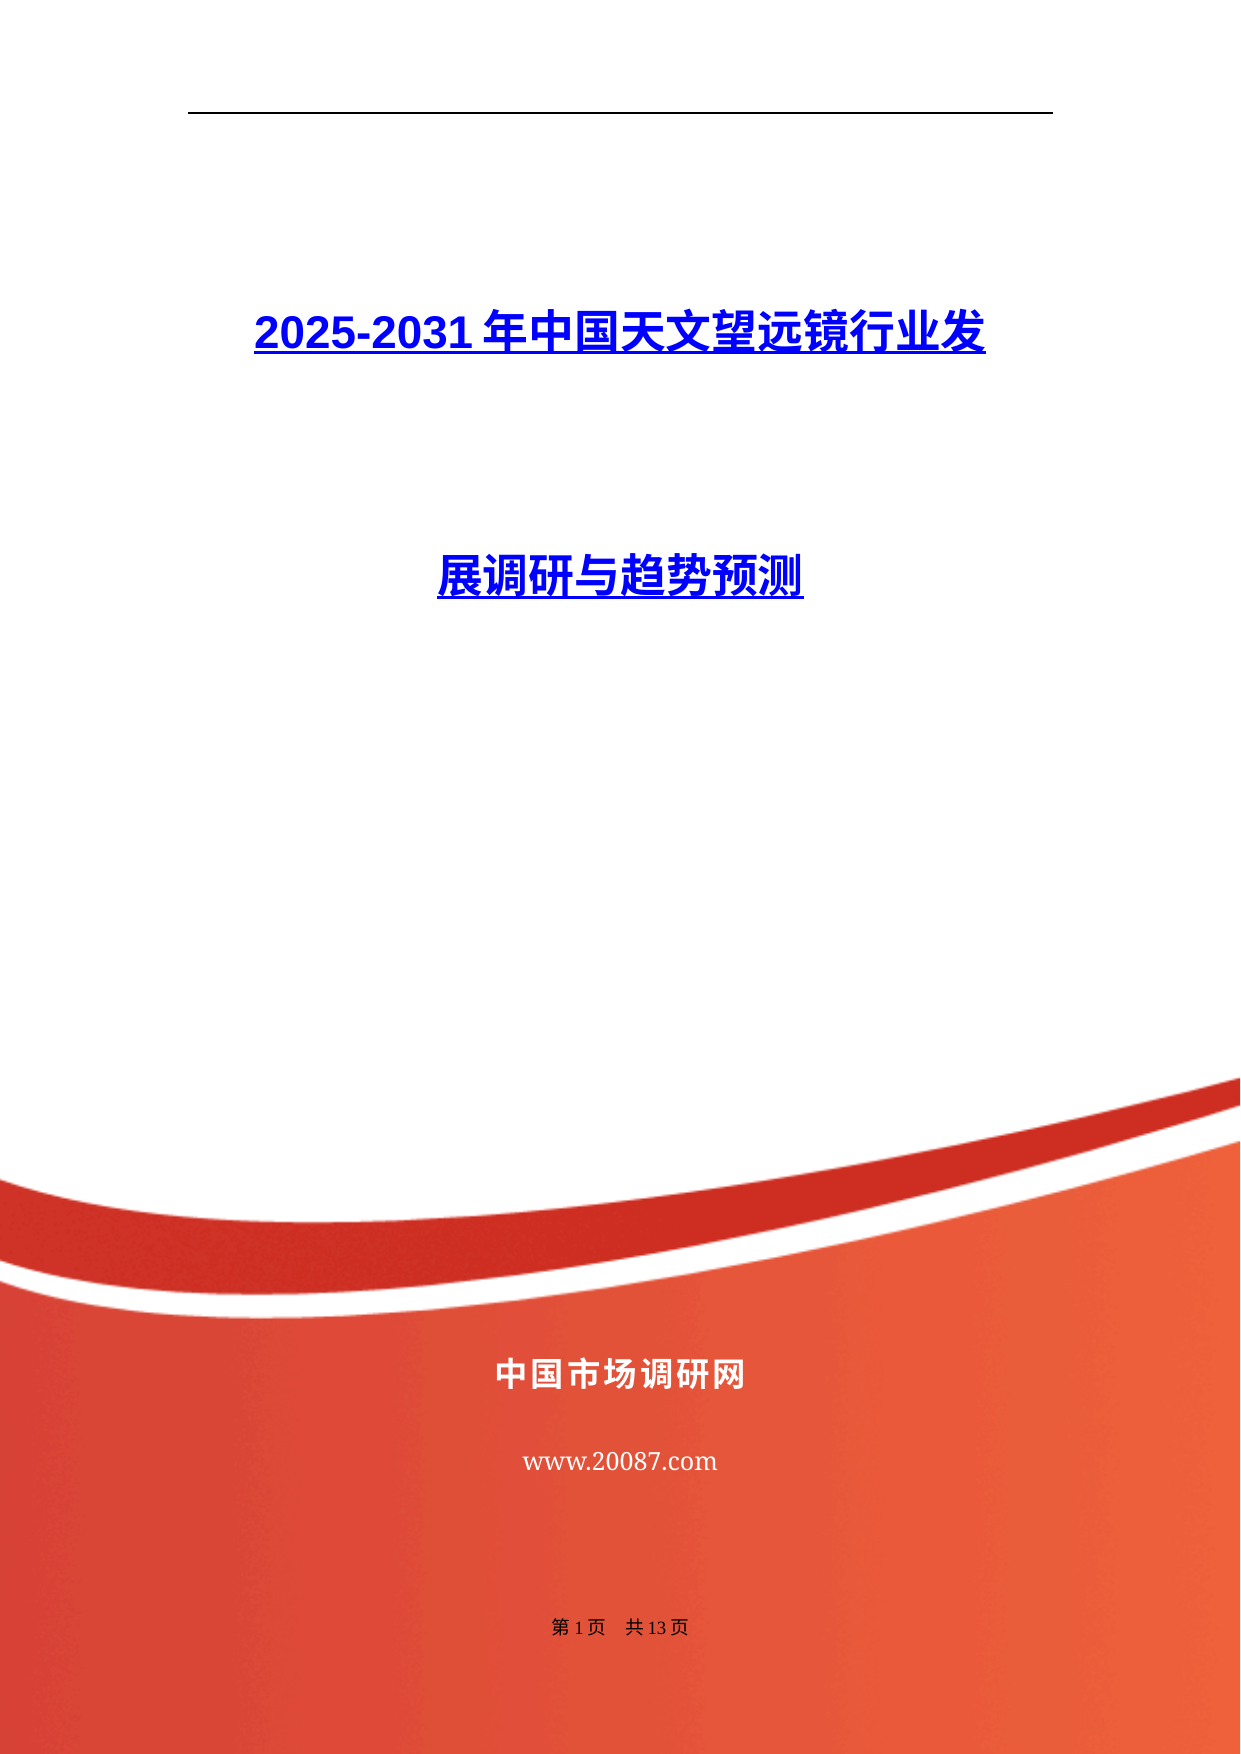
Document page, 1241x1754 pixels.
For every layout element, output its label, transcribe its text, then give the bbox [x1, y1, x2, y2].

picture [0, 1006, 1241, 1754]
subtitle 中国市场调研网 [187, 1339, 1053, 1404]
text www.20087.com [187, 1428, 1053, 1493]
table_header 2025-2031年中国天文望远镜行业发展调研与趋势预测 [188, 207, 1053, 773]
